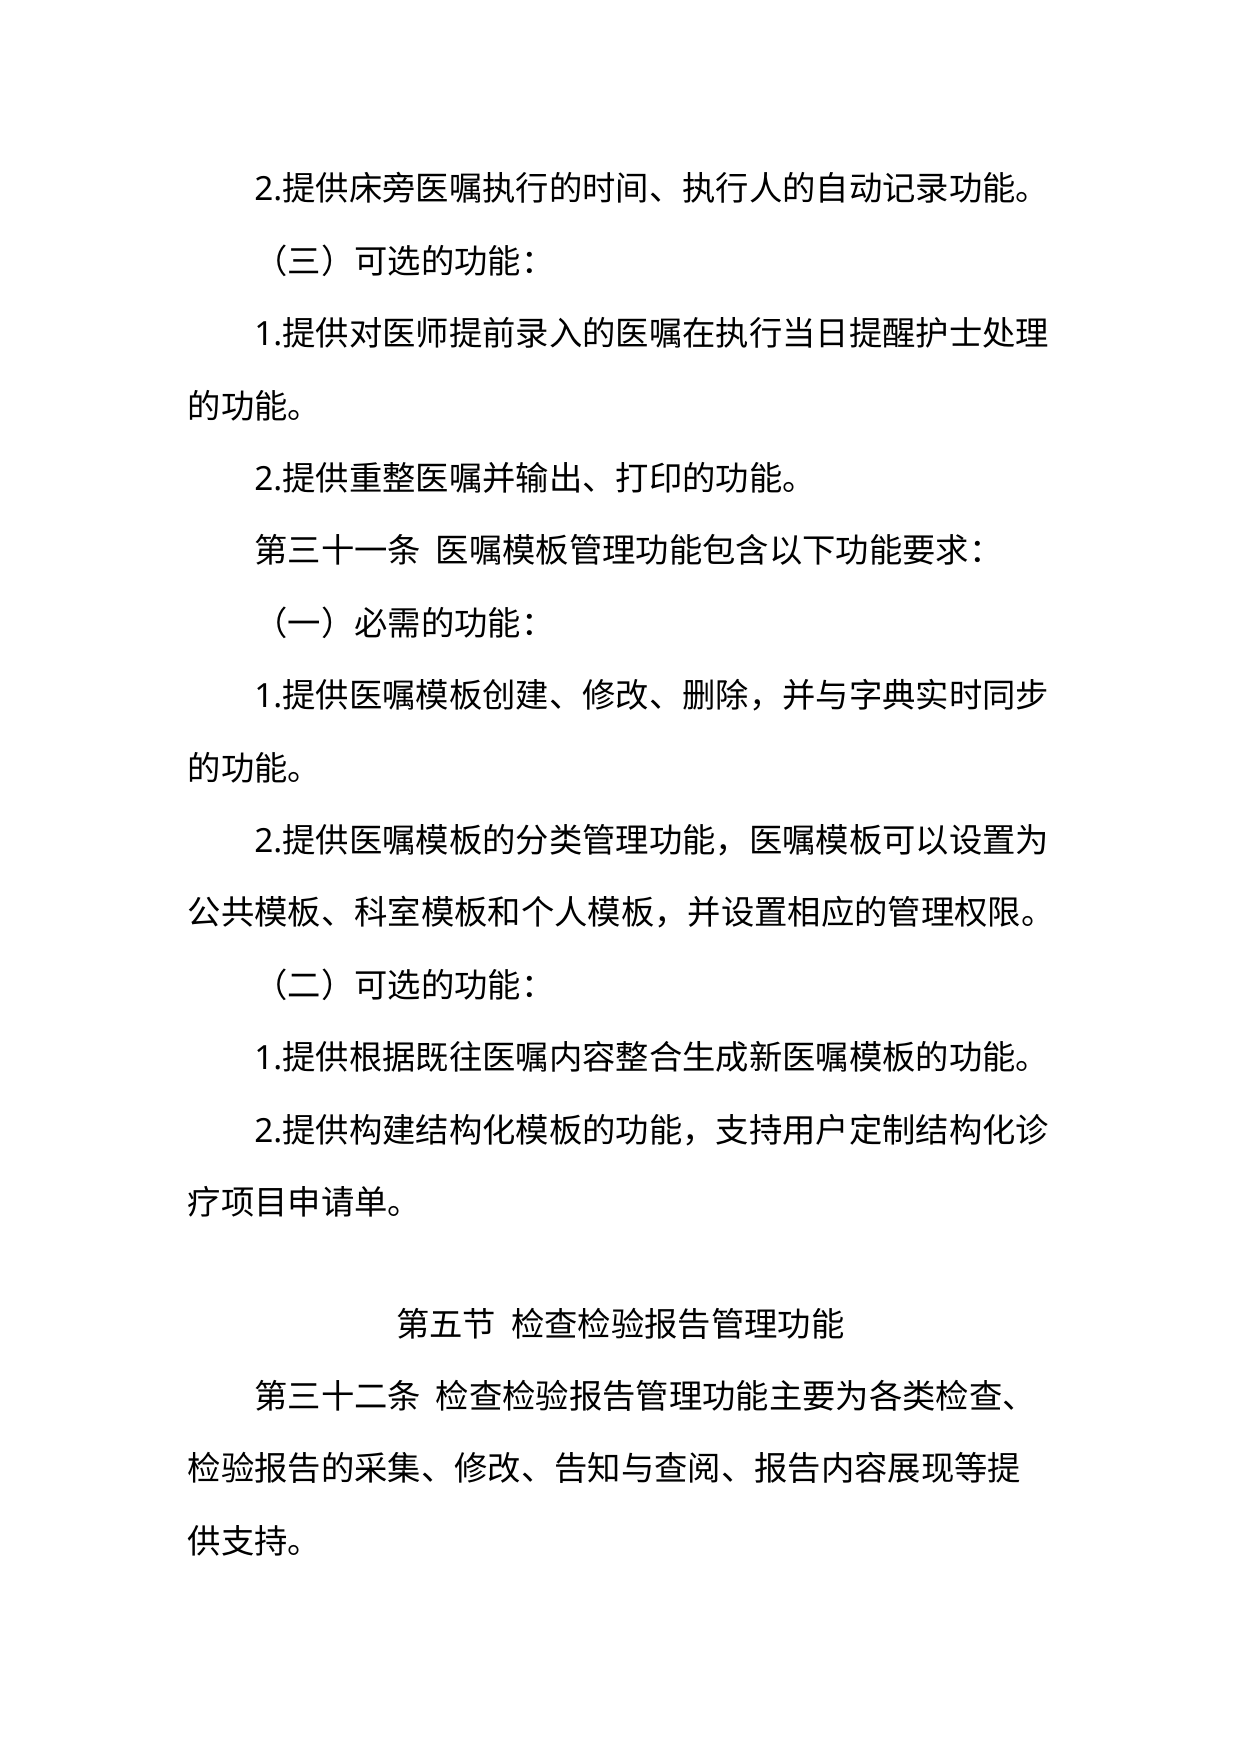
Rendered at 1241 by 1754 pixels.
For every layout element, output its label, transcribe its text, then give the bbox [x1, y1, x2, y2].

text （三）可选的功能： [187, 234, 1053, 283]
text 1.提供根据既往医嘱内容整合生成新医嘱模板的功能。 [187, 1031, 1053, 1079]
text 第三十一条 医嘱模板管理功能包含以下功能要求： [187, 524, 1053, 572]
text 2.提供构建结构化模板的功能，支持用户定制结构化诊疗项目申请单。 [187, 1103, 1053, 1224]
text 1.提供对医师提前录入的医嘱在执行当日提醒护士处理的功能。 [187, 307, 1053, 428]
text （一）必需的功能： [187, 597, 1053, 645]
text 第五节 检查检验报告管理功能 [187, 1297, 1053, 1346]
text 1.提供医嘱模板创建、修改、删除，并与字典实时同步的功能。 [187, 669, 1053, 789]
text 2.提供重整医嘱并输出、打印的功能。 [187, 452, 1053, 500]
text 2.提供床旁医嘱执行的时间、执行人的自动记录功能。 [187, 162, 1053, 210]
text （二）可选的功能： [187, 958, 1053, 1007]
text 第三十二条 检查检验报告管理功能主要为各类检查、检验报告的采集、修改、告知与查阅、报告内容展现等提供支持。 [187, 1370, 1053, 1563]
text 2.提供医嘱模板的分类管理功能，医嘱模板可以设置为公共模板、科室模板和个人模板，并设置相应的管理权限。 [187, 814, 1053, 934]
